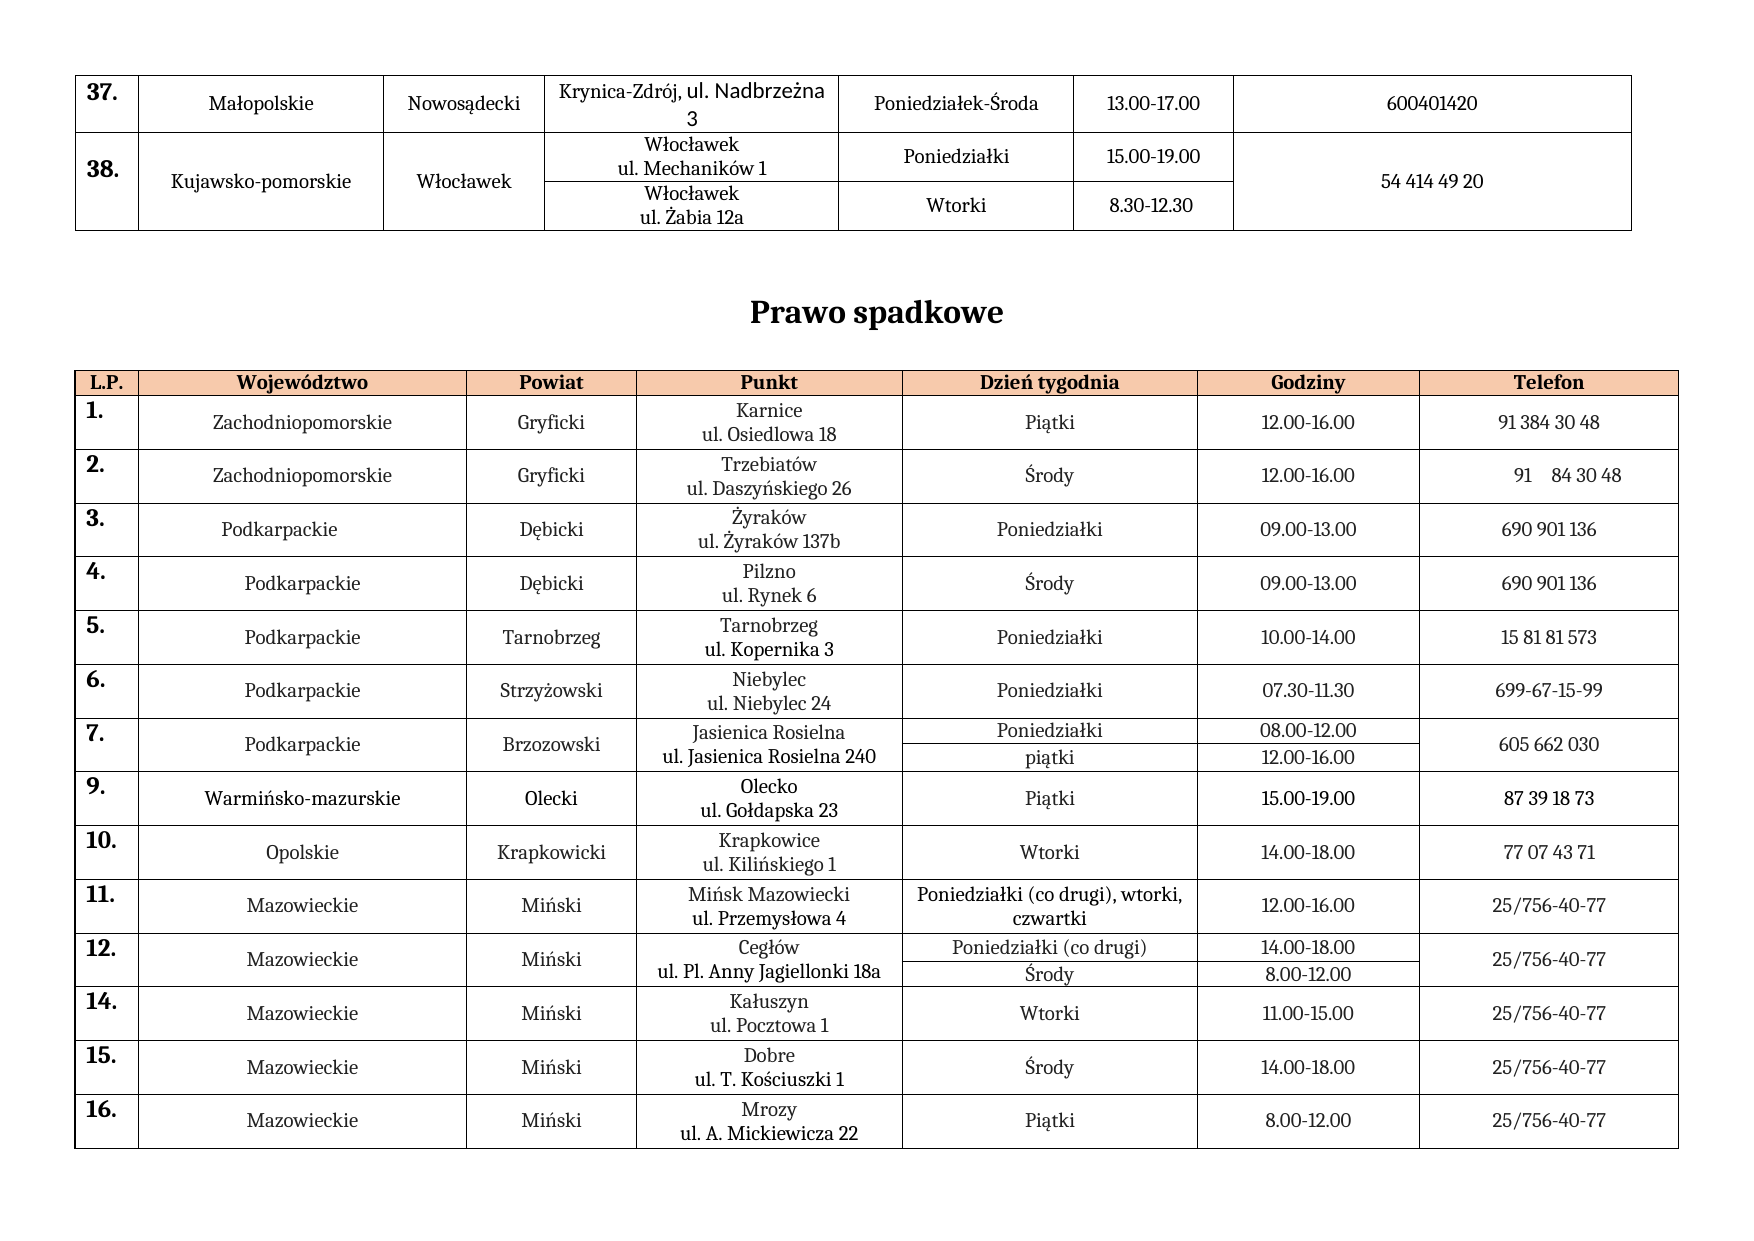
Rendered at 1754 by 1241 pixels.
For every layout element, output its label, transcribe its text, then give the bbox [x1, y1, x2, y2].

table_header Punkt [637, 371, 902, 395]
table_cell 10.00-14.00 [1198, 611, 1419, 664]
table_cell 8.30-12.30 [1074, 182, 1233, 230]
table_cell Zachodniopomorskie [139, 450, 466, 502]
table_cell 25/756-40-77 [1420, 1095, 1678, 1147]
table_cell Podkarpackie [139, 557, 466, 610]
table_cell Małopolskie [139, 76, 383, 132]
table_cell [76, 133, 138, 230]
table_cell Poniedziałki [903, 504, 1197, 556]
table_cell Nowosądecki [384, 76, 544, 132]
table_cell Gryficki [467, 450, 636, 502]
table_cell Zachodniopomorskie [139, 396, 466, 449]
text Prawo spadkowe [75, 293, 1679, 332]
table_cell Żyraków ul. Żyraków 137b [637, 504, 902, 556]
table_cell Olecki [467, 772, 636, 825]
table_cell [76, 719, 138, 771]
table_cell Kałuszyn ul. Pocztowa 1 [637, 987, 902, 1040]
table_cell Włocławek ul. Żabia 12a [545, 182, 838, 230]
table_cell Mazowieckie [139, 1041, 466, 1094]
table_cell 54 414 49 20 [1234, 133, 1631, 230]
table_cell Mińsk Mazowiecki ul. Przemysłowa 4 [637, 880, 902, 932]
table_cell 12.00-16.00 [1198, 450, 1419, 502]
table_header L.P. [76, 371, 138, 395]
table_cell Podkarpackie [139, 504, 466, 556]
table_cell Kujawsko-pomorskie [139, 133, 383, 230]
table_cell 12.00-16.00 [1198, 396, 1419, 449]
table_cell 699-67-15-99 [1420, 665, 1678, 717]
table_cell 690 901 136 [1420, 557, 1678, 610]
table_cell Pilzno ul. Rynek 6 [637, 557, 902, 610]
table_cell Krapkowice ul. Kilińskiego 1 [637, 826, 902, 879]
table_cell 09.00-13.00 [1198, 557, 1419, 610]
table_cell [76, 611, 138, 664]
table_cell 14.00-18.00 [1198, 826, 1419, 879]
table_cell 12.00-16.00 [1198, 744, 1419, 771]
table_cell 11.00-15.00 [1198, 987, 1419, 1040]
table_cell [76, 987, 138, 1040]
table_cell Mazowieckie [139, 987, 466, 1040]
table_cell Krapkowicki [467, 826, 636, 879]
table_cell Piątki [903, 772, 1197, 825]
table_header Telefon [1420, 371, 1678, 395]
table_cell Mazowieckie [139, 880, 466, 932]
table_cell Brzozowski [467, 719, 636, 771]
table_cell Poniedziałki (co drugi) [903, 934, 1197, 961]
table_cell 8.00-12.00 [1198, 962, 1419, 986]
table_cell Olecko ul. Gołdapska 23 [637, 772, 902, 825]
table_cell 15.00-19.00 [1198, 772, 1419, 825]
table_cell Poniedziałki (co drugi), wtorki, czwartki [903, 880, 1197, 932]
table_cell Poniedziałki [903, 719, 1197, 742]
table_cell Piątki [903, 1095, 1197, 1147]
table_cell Piątki [903, 396, 1197, 449]
table_cell 84 30 48 [1420, 450, 1678, 502]
table_cell Dębicki [467, 504, 636, 556]
table_cell Włocławek [384, 133, 544, 230]
table_cell Środy [903, 962, 1197, 986]
table_cell 14.00-18.00 [1198, 1041, 1419, 1094]
table_cell Środy [903, 1041, 1197, 1094]
table_cell [76, 665, 138, 717]
table_cell 12.00-16.00 [1198, 880, 1419, 932]
table_cell Poniedziałek-Środa [839, 76, 1073, 132]
table_cell 8.00-12.00 [1198, 1095, 1419, 1147]
table_cell 690 901 136 [1420, 504, 1678, 556]
table_cell Jasienica Rosielna ul. Jasienica Rosielna 240 [637, 719, 902, 771]
table_cell 91 384 30 48 [1420, 396, 1678, 449]
table_cell Mazowieckie [139, 934, 466, 986]
table_cell Wtorki [903, 987, 1197, 1040]
table_cell Wtorki [903, 826, 1197, 879]
table_cell [76, 504, 138, 556]
table_header Godziny [1198, 371, 1419, 395]
table_cell Karnice ul. Osiedlowa 18 [637, 396, 902, 449]
table_cell 09.00-13.00 [1198, 504, 1419, 556]
table_cell Strzyżowski [467, 665, 636, 717]
table_cell 25/756-40-77 [1420, 934, 1678, 986]
table_cell 600401420 [1234, 76, 1631, 132]
table_cell Trzebiatów ul. Daszyńskiego 26 [637, 450, 902, 502]
table_cell [76, 880, 138, 932]
table_cell [76, 557, 138, 610]
table_cell Środy [903, 450, 1197, 502]
table_cell Miński [467, 934, 636, 986]
table_cell Podkarpackie [139, 665, 466, 717]
table_cell 08.00-12.00 [1198, 719, 1419, 742]
table_cell 15 81 81 573 [1420, 611, 1678, 664]
table_cell Opolskie [139, 826, 466, 879]
table_header Dzień tygodnia [903, 371, 1197, 395]
table_cell Niebylec ul. Niebylec 24 [637, 665, 902, 717]
table_cell [76, 772, 138, 825]
table_cell Włocławek ul. Mechaników 1 [545, 133, 838, 181]
table_cell [76, 396, 138, 449]
table_cell Środy [903, 557, 1197, 610]
table_cell Podkarpackie [139, 611, 466, 664]
table_cell Tarnobrzeg ul. Kopernika 3 [637, 611, 902, 664]
table_cell Miński [467, 987, 636, 1040]
table_cell Miński [467, 880, 636, 932]
table_cell [76, 450, 138, 502]
table_cell 25/756-40-77 [1420, 1041, 1678, 1094]
table_cell 07.30-11.30 [1198, 665, 1419, 717]
table_cell Dębicki [467, 557, 636, 610]
table_cell [76, 826, 138, 879]
table_cell Mrozy ul. A. Mickiewicza 22 [637, 1095, 902, 1147]
table_cell Wtorki [839, 182, 1073, 230]
table_cell 13.00-17.00 [1074, 76, 1233, 132]
table_cell Cegłów ul. Pl. Anny Jagiellonki 18a [637, 934, 902, 986]
table_cell [76, 76, 138, 132]
table_cell Dobre ul. T. Kościuszki 1 [637, 1041, 902, 1094]
table_cell Warmińsko-mazurskie [139, 772, 466, 825]
table_cell Poniedziałki [903, 665, 1197, 717]
table_cell [76, 1041, 138, 1094]
table_cell 77 07 43 71 [1420, 826, 1678, 879]
table_cell Podkarpackie [139, 719, 466, 771]
table_cell 15.00-19.00 [1074, 133, 1233, 181]
table_cell Gryficki [467, 396, 636, 449]
table_cell [76, 934, 138, 986]
table_cell 25/756-40-77 [1420, 987, 1678, 1040]
table_cell [76, 1095, 138, 1147]
table_cell 605 662 030 [1420, 719, 1678, 771]
table_cell Poniedziałki [839, 133, 1073, 181]
table_header Województwo [139, 371, 466, 395]
table_cell Miński [467, 1041, 636, 1094]
table_cell Miński [467, 1095, 636, 1147]
table_cell piątki [903, 744, 1197, 771]
table_cell 87 39 18 73 [1420, 772, 1678, 825]
table_cell Krynica-Zdrój, ul. Nadbrzeżna 3 [545, 76, 838, 132]
table_header Powiat [467, 371, 636, 395]
table_cell 14.00-18.00 [1198, 934, 1419, 961]
table_cell Tarnobrzeg [467, 611, 636, 664]
table_cell Mazowieckie [139, 1095, 466, 1147]
table_cell Poniedziałki [903, 611, 1197, 664]
table_cell 25/756-40-77 [1420, 880, 1678, 932]
